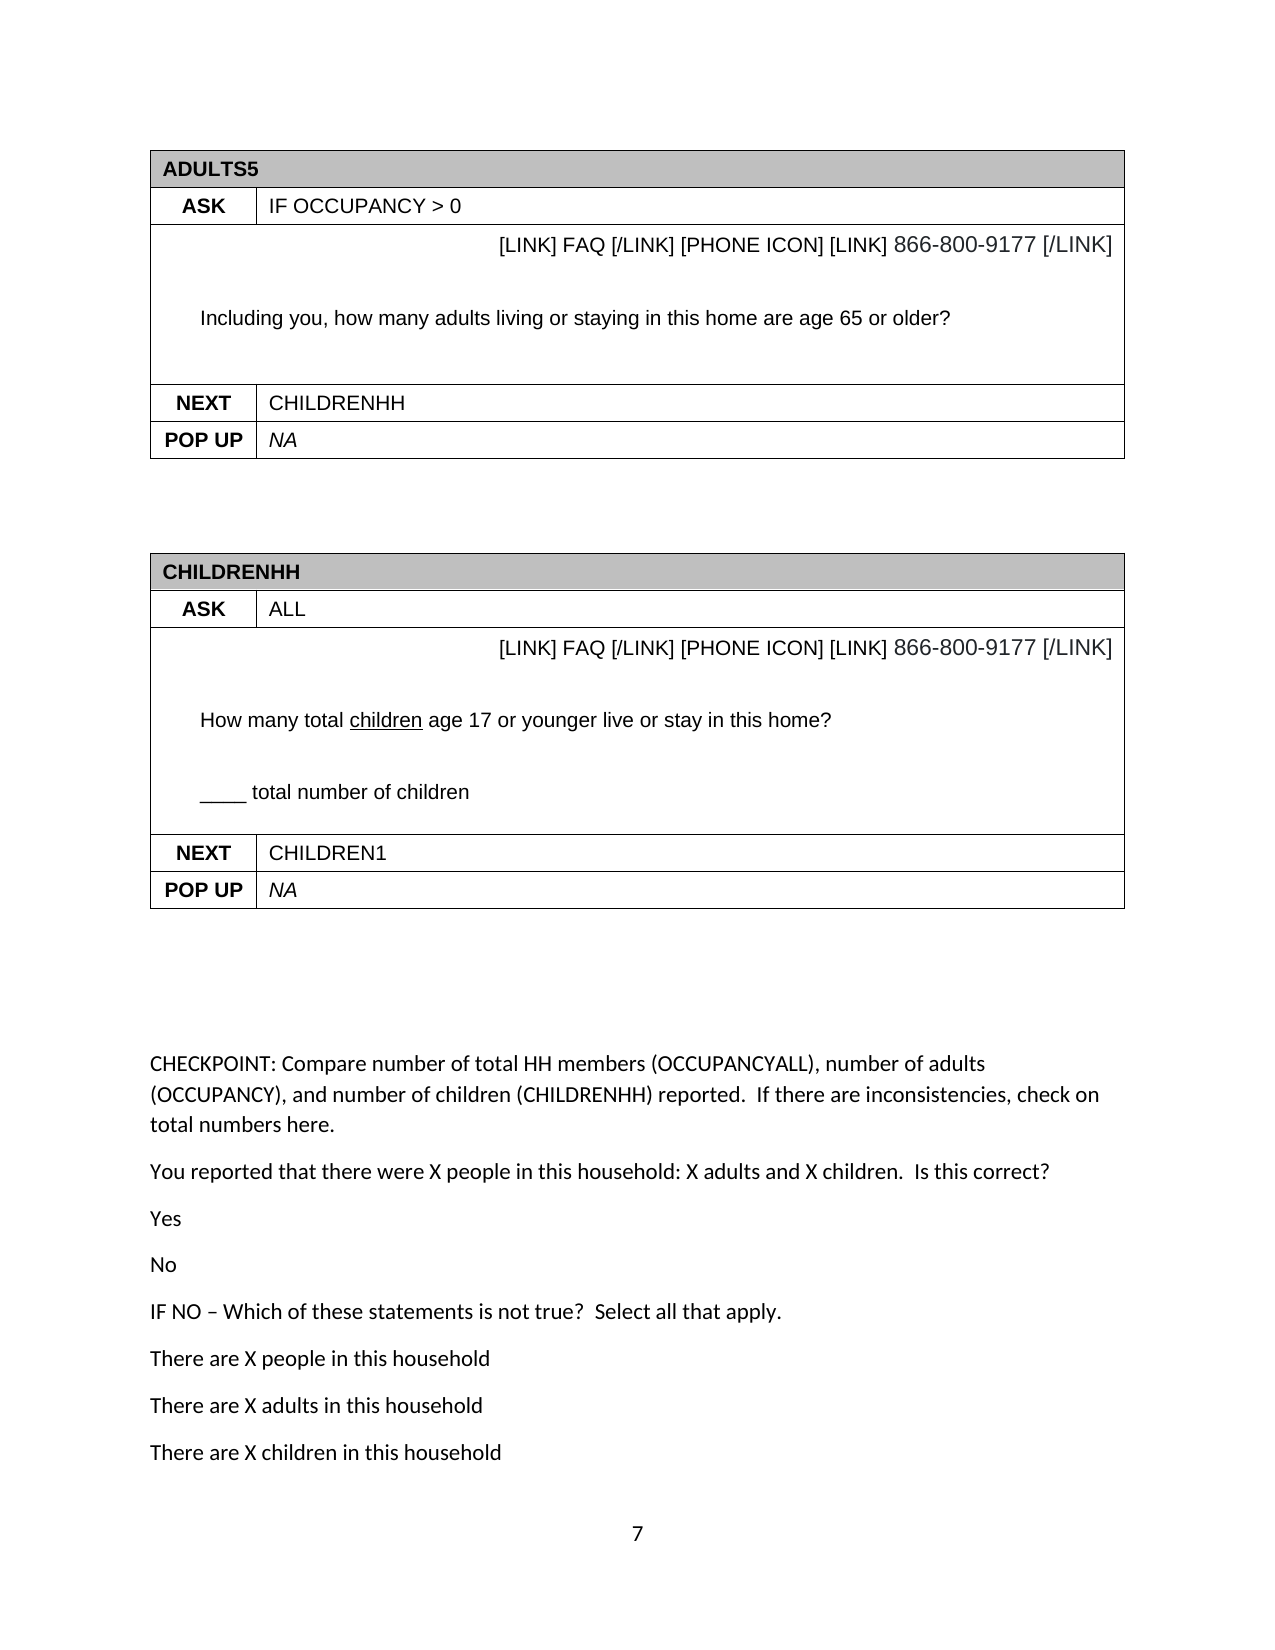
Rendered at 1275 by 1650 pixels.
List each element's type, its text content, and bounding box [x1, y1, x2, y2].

table_cell POP UP [151, 872, 256, 908]
table_header CHILDRENHH [151, 554, 1124, 589]
text Yes [150, 1204, 1125, 1232]
text There are X people in this household [150, 1344, 1125, 1372]
table_cell [LINK] FAQ [/LINK] [PHONE ICON] [LINK] 866-800-9177 [/LINK] Including you, how many adults living or staying in this home are age 65 or older? [151, 225, 1124, 383]
table_cell ALL [257, 591, 1124, 627]
text IF NO – Which of these statements is not true? Select all that apply. [150, 1297, 1125, 1326]
table_cell ASK [151, 188, 256, 224]
table_header ADULTS5 [151, 151, 1124, 187]
text There are X children in this household [150, 1438, 1125, 1466]
table_cell CHILDREN1 [257, 835, 1124, 871]
table_cell NEXT [151, 835, 256, 871]
table_cell CHILDRENHH [257, 385, 1124, 421]
table_cell ASK [151, 591, 256, 627]
text CHECKPOINT: Compare number of total HH members (OCCUPANCYALL), number of adults (OCCUPANCY), and number of children (CHILDRENHH) reported. If there are inconsistencies, check on total numbers here. [150, 1049, 1125, 1138]
table_cell [LINK] FAQ [/LINK] [PHONE ICON] [LINK] 866-800-9177 [/LINK] How many total children age 17 or younger live or stay in this home? ____ total number of children [151, 628, 1124, 834]
table_cell POP UP [151, 422, 256, 458]
text No [150, 1251, 1125, 1279]
text You reported that there were X people in this household: X adults and X children. Is this correct? [150, 1157, 1125, 1185]
table_cell NA [257, 422, 1124, 458]
text There are X adults in this household [150, 1391, 1125, 1419]
table_cell NA [257, 872, 1124, 908]
table_cell IF OCCUPANCY > 0 [257, 188, 1124, 224]
table_cell NEXT [151, 385, 256, 421]
